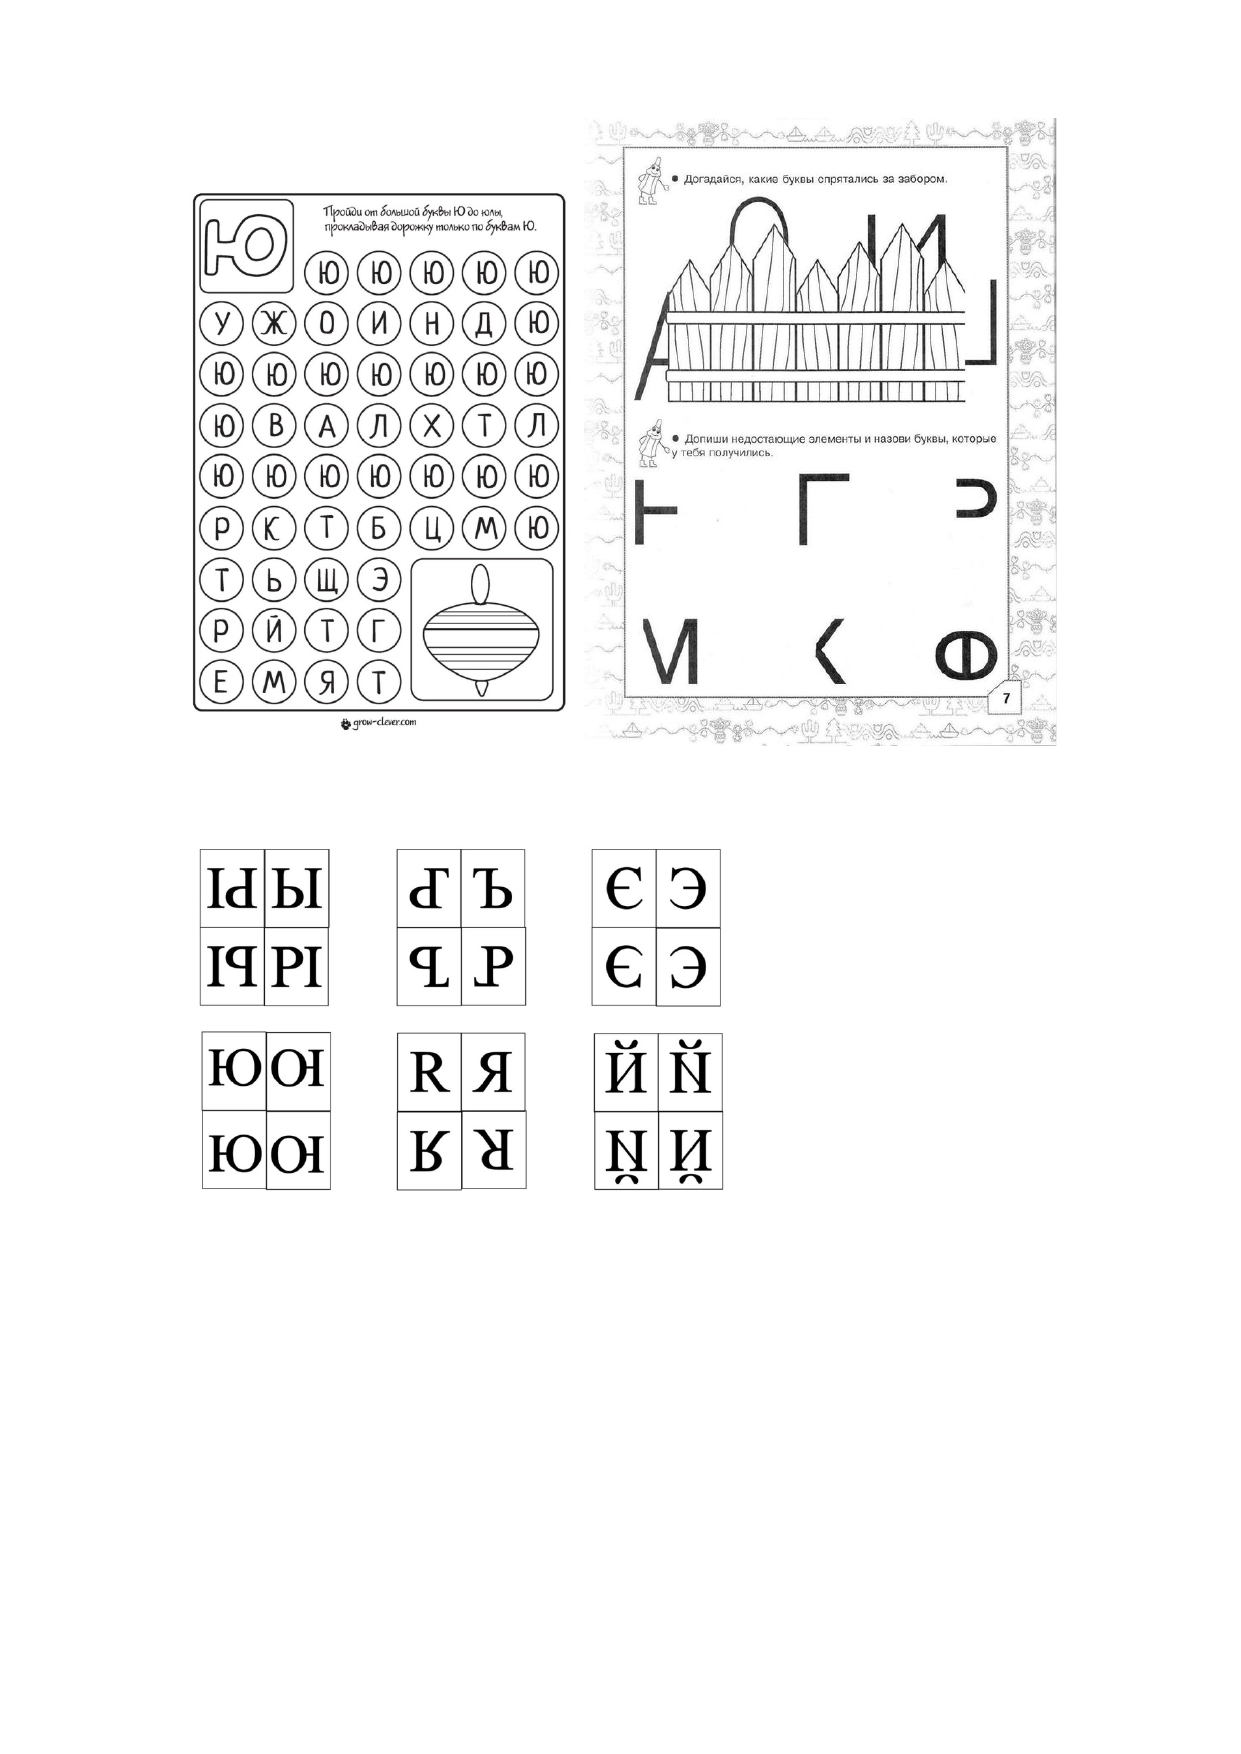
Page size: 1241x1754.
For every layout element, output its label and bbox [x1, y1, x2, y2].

picture [177, 823, 746, 1208]
picture [583, 118, 1057, 746]
picture [177, 177, 579, 746]
